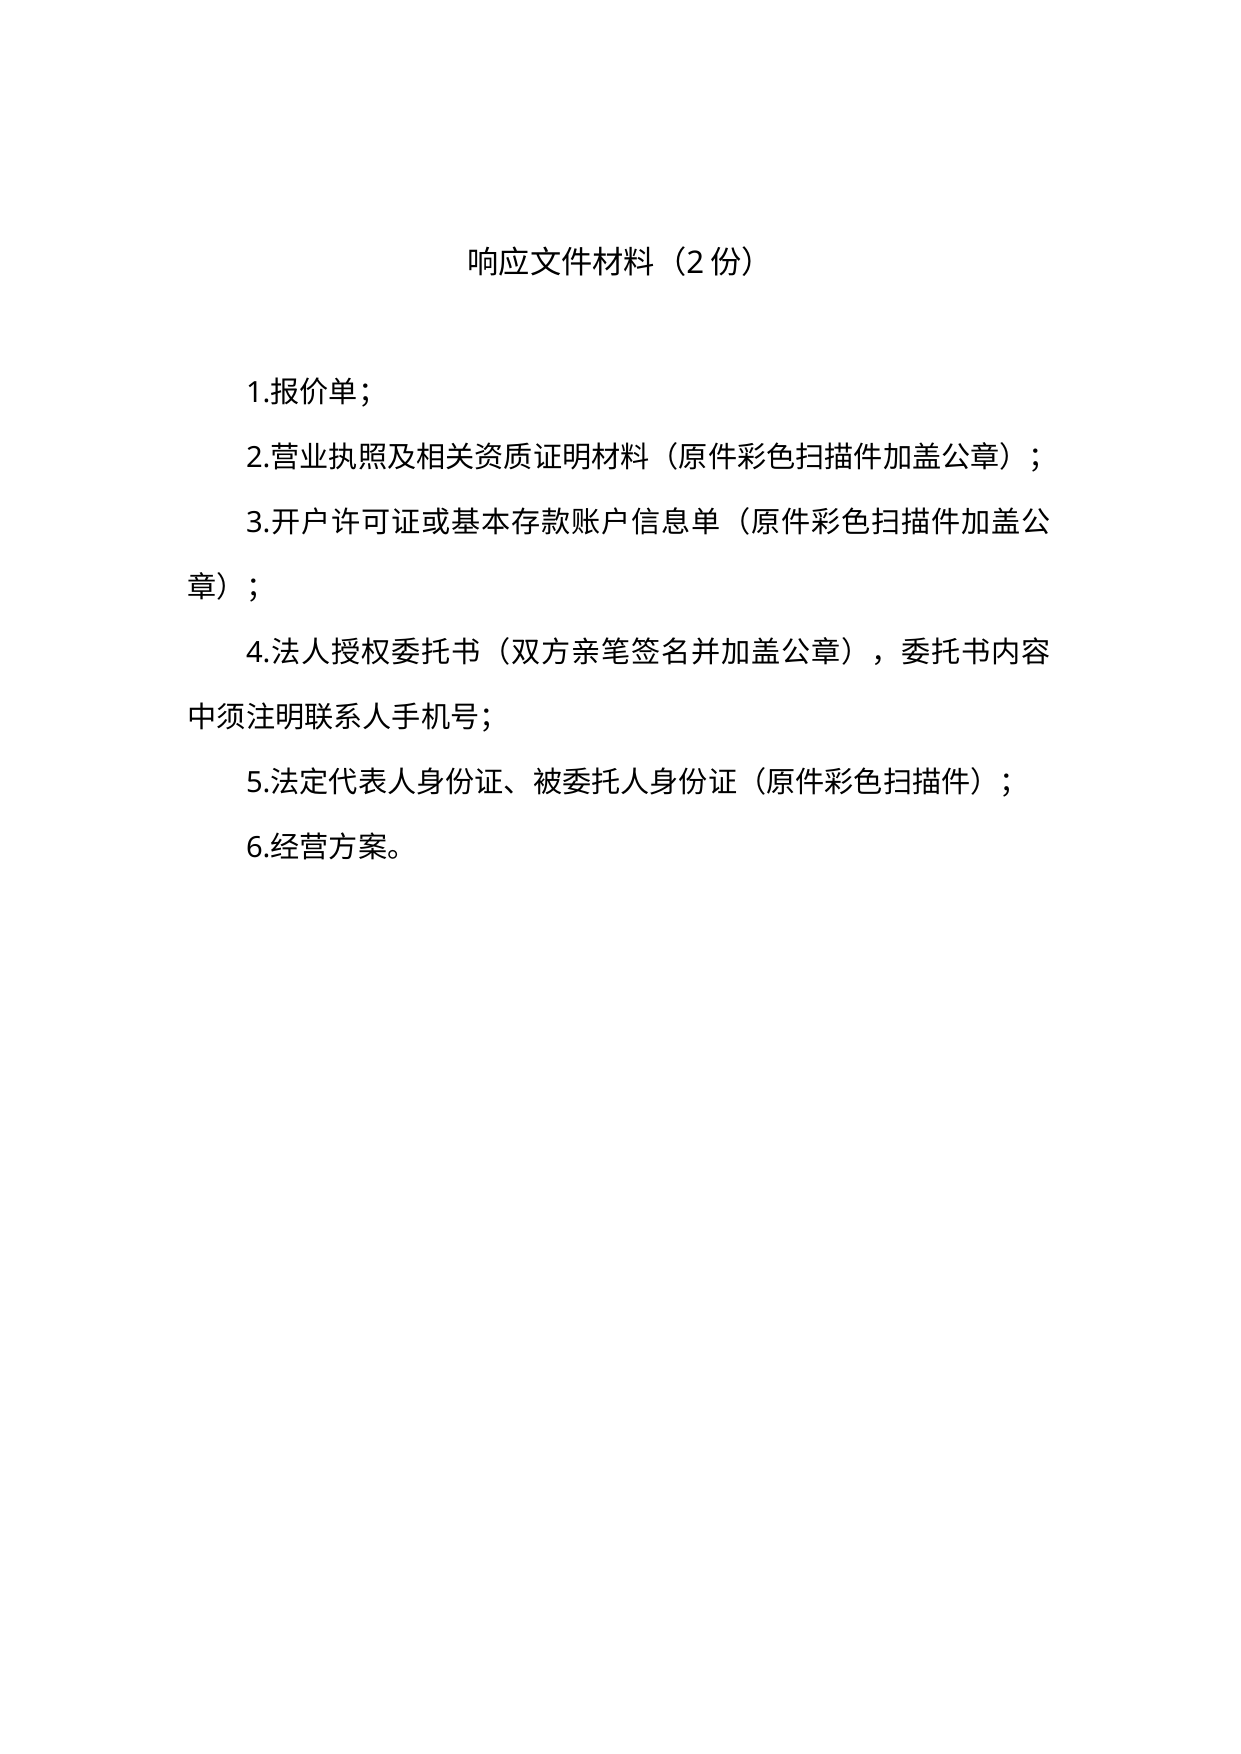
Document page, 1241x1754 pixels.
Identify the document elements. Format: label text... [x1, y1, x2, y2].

text 1.报价单； [187, 357, 1053, 422]
text 响应文件材料（2份） [187, 227, 1053, 292]
text 6.经营方案。 [187, 812, 1053, 877]
text 2.营业执照及相关资质证明材料（原件彩色扫描件加盖公章）； [187, 422, 1053, 487]
text 4.法人授权委托书（双方亲笔签名并加盖公章），委托书内容中须注明联系人手机号； [187, 617, 1053, 747]
text 3.开户许可证或基本存款账户信息单（原件彩色扫描件加盖公章）； [187, 487, 1053, 617]
text 5.法定代表人身份证、被委托人身份证（原件彩色扫描件）； [187, 747, 1053, 812]
